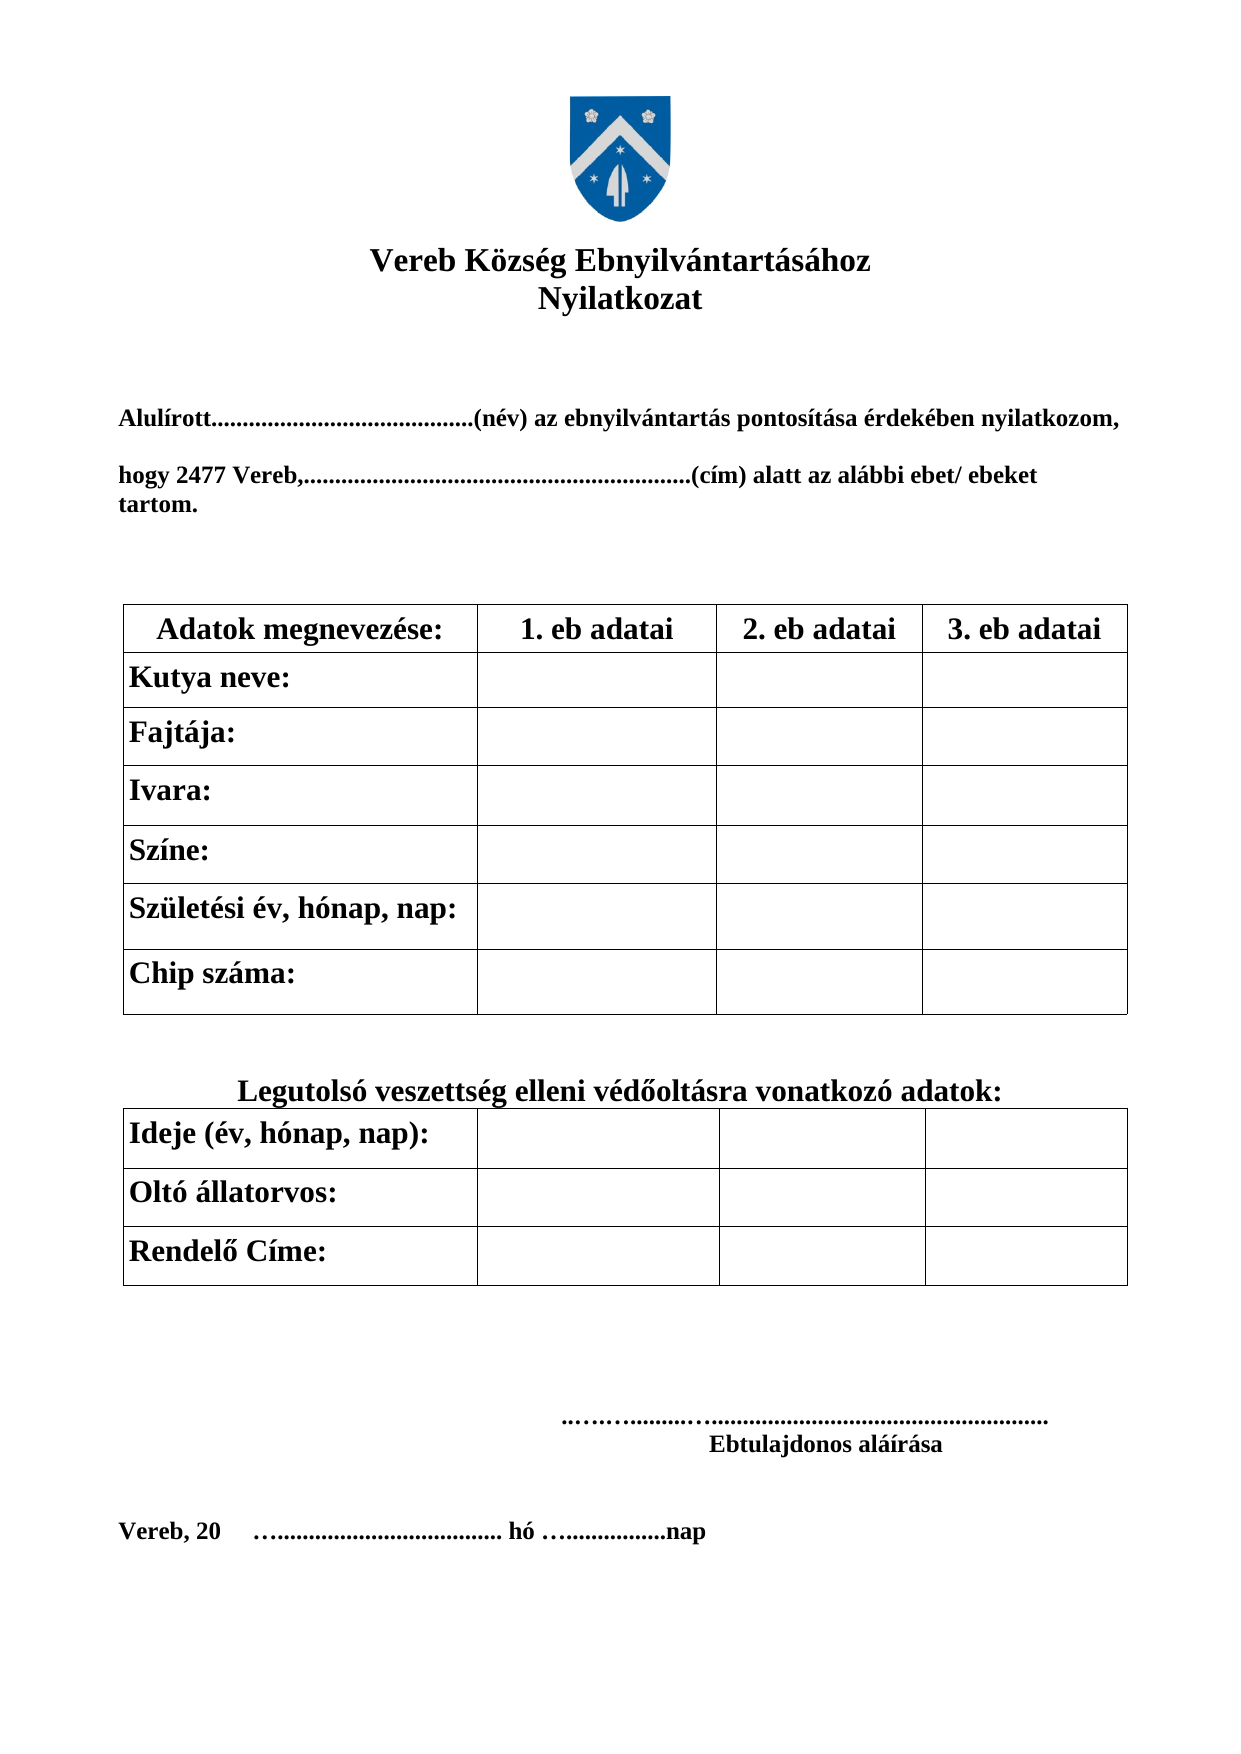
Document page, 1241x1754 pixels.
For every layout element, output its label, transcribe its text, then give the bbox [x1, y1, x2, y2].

table_cell [923, 653, 1127, 707]
table_cell [923, 826, 1127, 883]
table_cell [717, 950, 922, 1014]
text hogy 2477 Vereb,..............................................................(cím) alatt az alábbi ebet/ ebeket tartom. [118, 460, 1122, 518]
table_cell [717, 653, 922, 707]
table_cell [926, 1227, 1127, 1285]
text Alulírott..........................................(név) az ebnyilvántartás pontosítása érdekében nyilatkozom, [118, 403, 1122, 432]
table_cell [478, 1227, 719, 1285]
table_header [720, 1109, 925, 1167]
table_cell [478, 1169, 719, 1226]
table_cell [478, 884, 716, 948]
table_cell Chip száma: [124, 950, 477, 1014]
table_header [926, 1109, 1127, 1167]
table_cell Születési év, hónap, nap: [124, 884, 477, 948]
table_header Adatok megnevezése: [124, 605, 477, 652]
table_header Ideje (év, hónap, nap): [124, 1109, 477, 1167]
table_cell [478, 950, 716, 1014]
table_cell Kutya neve: [124, 653, 477, 707]
table_cell [478, 826, 716, 883]
text ..….….........…...................................................... [118, 1401, 1122, 1429]
table_cell Oltó állatorvos: [124, 1169, 477, 1226]
table_header [478, 1109, 719, 1167]
table_cell [717, 708, 922, 765]
table_cell Fajtája: [124, 708, 477, 765]
table_cell [923, 884, 1127, 948]
text Legutolsó veszettség elleni védőoltásra vonatkozó adatok: [118, 1072, 1122, 1108]
table_cell [478, 766, 716, 825]
table_cell [720, 1227, 925, 1285]
text Ebtulajdonos aláírása [118, 1429, 1122, 1458]
table_cell [717, 826, 922, 883]
table_cell [926, 1169, 1127, 1226]
table_cell [923, 950, 1127, 1014]
table_cell [923, 708, 1127, 765]
picture [569, 96, 671, 222]
table_cell [478, 708, 716, 765]
table_cell Rendelő Címe: [124, 1227, 477, 1285]
table_header 1. eb adatai [478, 605, 716, 652]
text Nyilatkozat [118, 278, 1122, 317]
text Vereb Község Ebnyilvántartásához [118, 240, 1122, 278]
table_cell [720, 1169, 925, 1226]
table_cell Színe: [124, 826, 477, 883]
table_cell [923, 766, 1127, 825]
text Vereb, 20 ….................................... hó …................nap [118, 1516, 1122, 1544]
table_header 2. eb adatai [717, 605, 922, 652]
table_cell Ivara: [124, 766, 477, 825]
table_cell [717, 884, 922, 948]
table_cell [478, 653, 716, 707]
table_cell [717, 766, 922, 825]
table_header 3. eb adatai [923, 605, 1127, 652]
